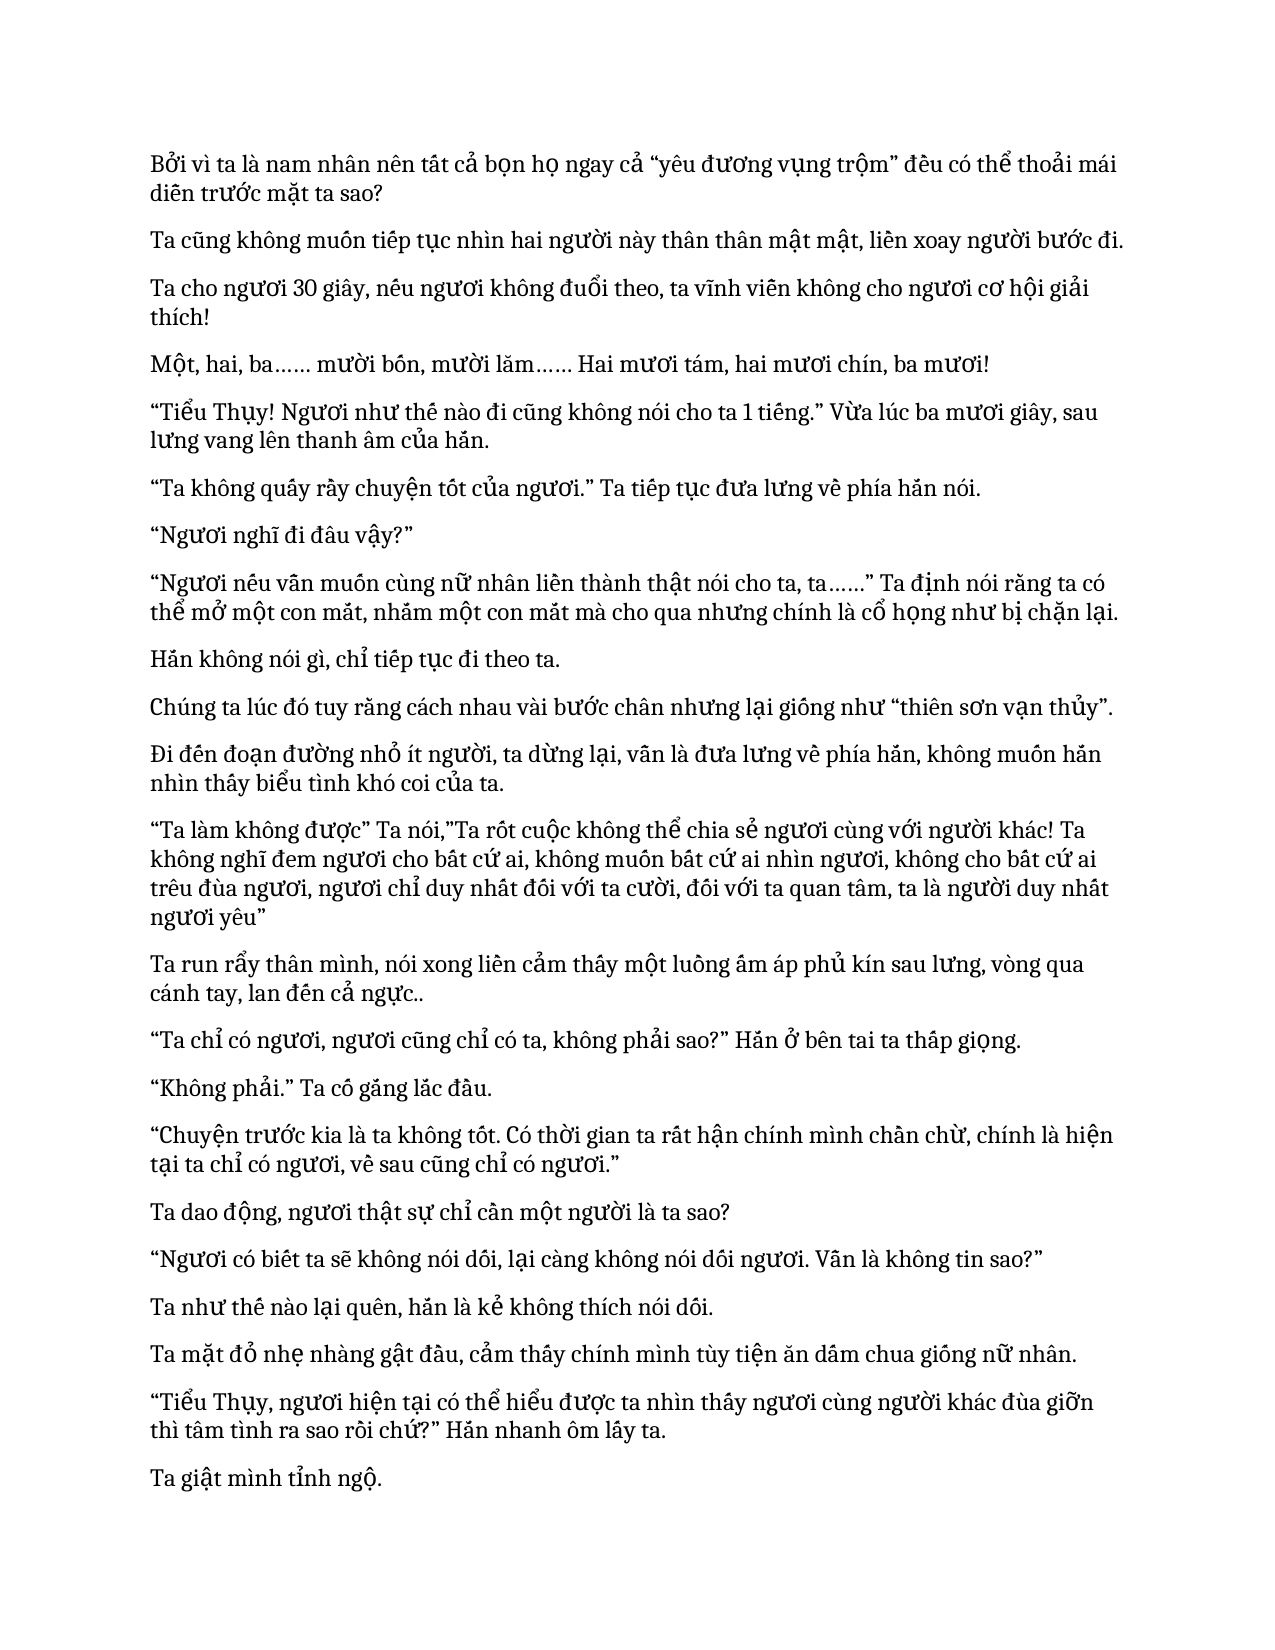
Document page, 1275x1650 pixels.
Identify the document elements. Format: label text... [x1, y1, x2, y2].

text Ta cho ngươi 30 giây, nếu ngươi không đuổi theo, ta vĩnh viễn không cho ngươi cơ hội giải thích! [150, 274, 1125, 331]
text Ta dao động, ngươi thật sự chỉ cần một người là ta sao? [150, 1197, 1125, 1226]
text Ta run rẩy thân mình, nói xong liền cảm thấy một luồng ấm áp phủ kín sau lưng, vòng qua cánh tay, lan đến cả ngực.. [150, 950, 1125, 1007]
text Ta giật mình tỉnh ngộ. [150, 1464, 1125, 1492]
text Hắn không nói gì, chỉ tiếp tục đi theo ta. [150, 645, 1125, 674]
text “Tiểu Thụy, ngươi hiện tại có thể hiểu được ta nhìn thấy ngươi cùng người khác đùa giỡn thì tâm tình ra sao rồi chứ?” Hắn nhanh ôm lấy ta. [150, 1387, 1125, 1445]
text “Ta làm không được” Ta nói,”Ta rốt cuộc không thể chia sẻ ngươi cùng với người khác! Ta không nghĩ đem ngươi cho bất cứ ai, không muốn bất cứ ai nhìn ngươi, không cho bất cứ ai trêu đùa ngươi, ngươi chỉ duy nhất đối với ta cười, đối với ta quan tâm, ta là người duy nhất ngươi yêu” [150, 816, 1125, 931]
text “Ngươi có biết ta sẽ không nói dối, lại càng không nói dối ngươi. Vẫn là không tin sao?” [150, 1245, 1125, 1274]
text Một, hai, ba…… mười bốn, mười lăm…… Hai mươi tám, hai mươi chín, ba mươi! [150, 350, 1125, 379]
text “Ta không quấy rầy chuyện tốt của ngươi.” Ta tiếp tục đưa lưng về phía hắn nói. [150, 474, 1125, 502]
text “Tiểu Thụy! Ngươi như thế nào đi cũng không nói cho ta 1 tiếng.” Vừa lúc ba mươi giây, sau lưng vang lên thanh âm của hắn. [150, 397, 1125, 455]
text Chúng ta lúc đó tuy rằng cách nhau vài bước chân nhưng lại giống như “thiên sơn vạn thủy”. [150, 692, 1125, 721]
text “Ngươi nghĩ đi đâu vậy?” [150, 521, 1125, 550]
text Bởi vì ta là nam nhân nên tất cả bọn họ ngay cả “yêu đương vụng trộm” đều có thể thoải mái diễn trước mặt ta sao? [150, 150, 1125, 207]
text “Không phải.” Ta cố gắng lắc đầu. [150, 1074, 1125, 1102]
text Ta cũng không muốn tiếp tục nhìn hai người này thân thân mật mật, liền xoay người bước đi. [150, 226, 1125, 255]
text Ta mặt đỏ nhẹ nhàng gật đầu, cảm thấy chính mình tùy tiện ăn dấm chua giống nữ nhân. [150, 1340, 1125, 1369]
text “Ta chỉ có ngươi, ngươi cũng chỉ có ta, không phải sao?” Hắn ở bên tai ta thấp giọng. [150, 1026, 1125, 1055]
text “Ngươi nếu vẫn muốn cùng nữ nhân liền thành thật nói cho ta, ta……” Ta định nói rằng ta có thể mở một con mắt, nhắm một con mắt mà cho qua nhưng chính là cổ họng như bị chặn lại. [150, 569, 1125, 626]
text Ta như thế nào lại quên, hắn là kẻ không thích nói dối. [150, 1292, 1125, 1321]
text “Chuyện trước kia là ta không tốt. Có thời gian ta rất hận chính mình chần chừ, chính là hiện tại ta chỉ có ngươi, về sau cũng chỉ có ngươi.” [150, 1121, 1125, 1179]
text Đi đến đoạn đường nhỏ ít người, ta dừng lại, vẫn là đưa lưng về phía hắn, không muốn hắn nhìn thấy biểu tình khó coi của ta. [150, 740, 1125, 797]
